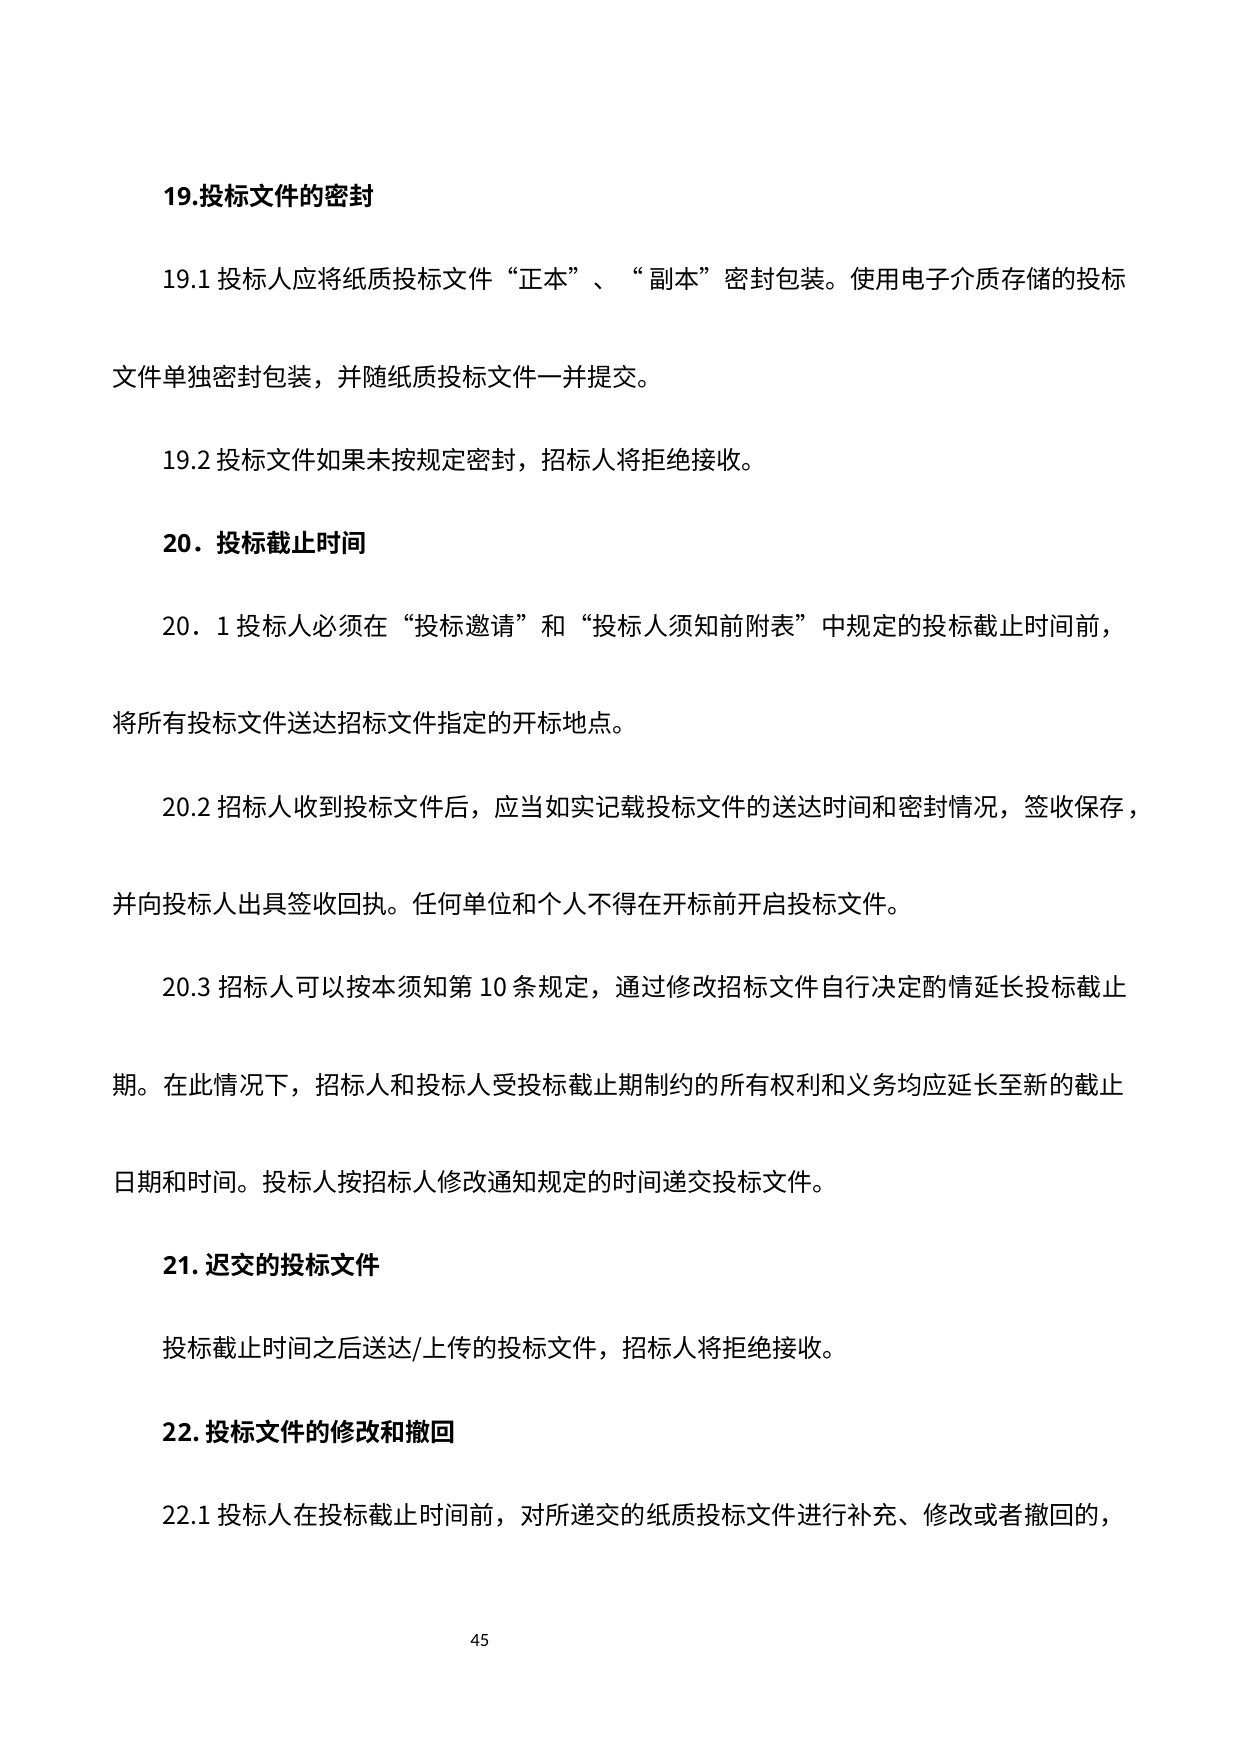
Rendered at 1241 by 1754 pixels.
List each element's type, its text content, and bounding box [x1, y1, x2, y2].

text 投标截止时间之后送达/上传的投标文件，招标人将拒绝接收。 [112, 1314, 1128, 1379]
text 20．1 投标人必须在“投标邀请”和“投标人须知前附表”中规定的投标截止时间前，将所有投标文件送达招标文件指定的开标地点。 [112, 592, 1128, 754]
text 22. 投标文件的修改和撤回 [112, 1398, 1128, 1463]
text 19.1 投标人应将纸质投标文件“正本”、“ 副本”密封包装。使用电子介质存储的投标文件单独密封包装，并随纸质投标文件一并提交。 [112, 245, 1128, 408]
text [112, 1481, 1128, 1546]
text 20．投标截止时间 [112, 509, 1128, 574]
text 19.投标文件的密封 [112, 162, 1128, 227]
text 21. 迟交的投标文件 [112, 1231, 1128, 1296]
text 19.2 投标文件如果未按规定密封，招标人将拒绝接收。 [112, 426, 1128, 491]
text 20.2 招标人收到投标文件后，应当如实记载投标文件的送达时间和密封情况，签收保存，并向投标人出具签收回执。任何单位和个人不得在开标前开启投标文件。 [112, 773, 1128, 935]
text 20.3 招标人可以按本须知第10条规定，通过修改招标文件自行决定酌情延长投标截止期。在此情况下，招标人和投标人受投标截止期制约的所有权利和义务均应延长至新的截止日期和时间。投标人按招标人修改通知规定的时间递交投标文件。 [112, 953, 1128, 1213]
